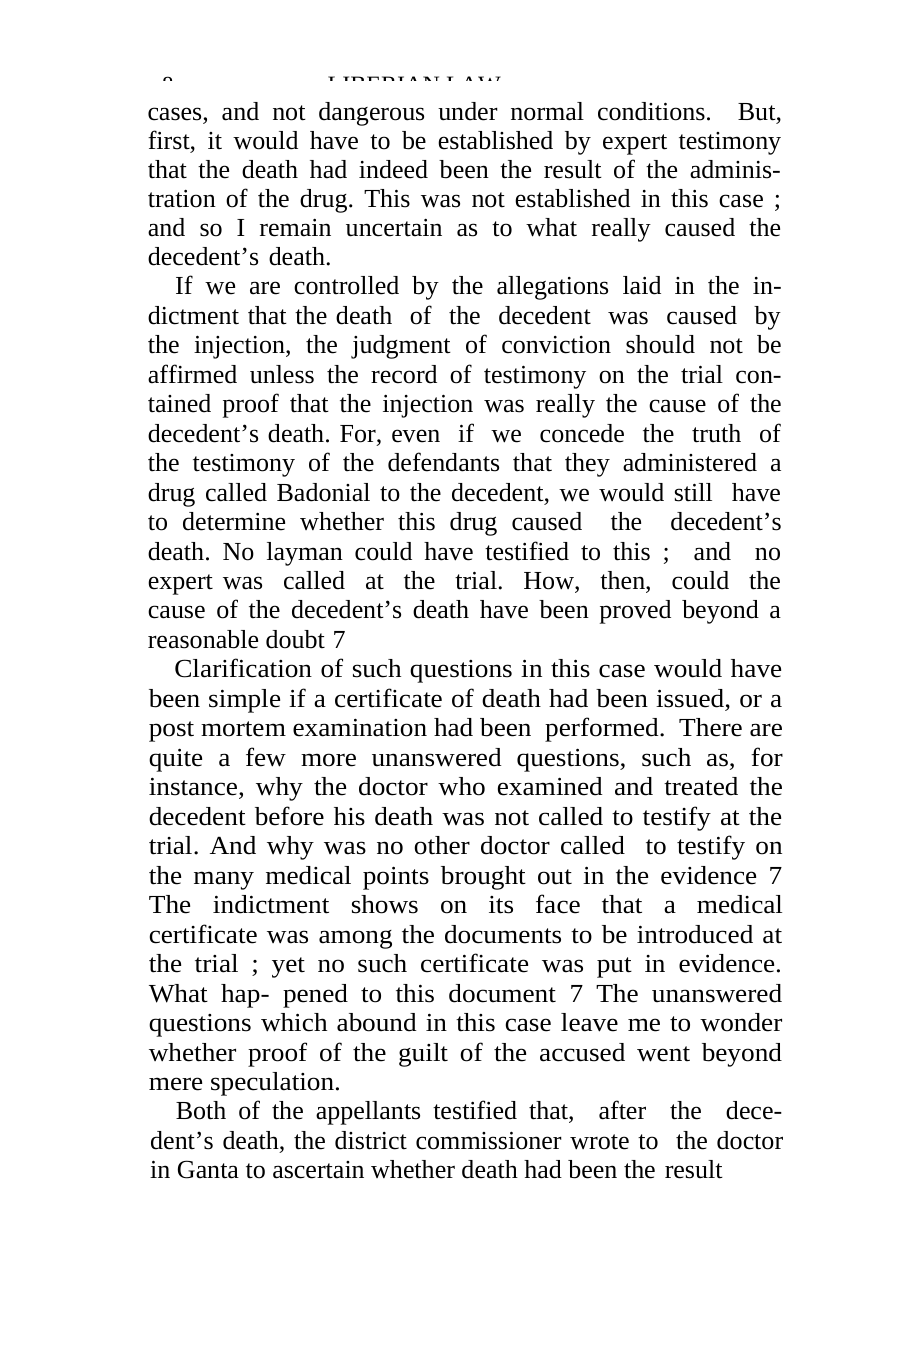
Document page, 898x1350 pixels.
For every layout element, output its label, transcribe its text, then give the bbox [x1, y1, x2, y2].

text Clarification of such questions in this case would have been simple if a certificate of death had been issued, or a post mortem examination had been performed. There are quite a few more unanswered questions, such as, for instance, why the doctor who examined and treated the decedent before his death was not called to testify at the trial. And why was no other doctor called to testify on the many medical points brought out in the evidence 7 The indictment shows on its face that a medical certificate was among the documents to be introduced at the trial ; yet no such certificate was put in evidence. What hap- pened to this document 7 The unanswered questions which abound in this case leave me to wonder whether proof of the guilt of the accused went beyond mere speculation. [148, 654, 783, 1096]
text Both of the appellants testified that, after the dece- dent’s death, the district commissioner wrote to the doctor in Ganta to ascertain whether death had been the result [150, 1096, 784, 1184]
text cases, and not dangerous under normal conditions. But, first, it would have to be established by expert testimony that the death had indeed been the result of the adminis- tration of the drug. This was not established in this case ; and so I remain uncertain as to what really caused the decedent’s death. [147, 98, 782, 271]
text If we are controlled by the allegations laid in the in- dictment that the death of the decedent was caused by the injection, the judgment of conviction should not be affirmed unless the record of testimony on the trial con- tained proof that the injection was really the cause of the decedent’s death. For, even if we concede the truth of the testimony of the defendants that they administered a drug called Badonial to the decedent, we would still have to determine whether this drug caused the decedent’s death. No layman could have testified to this ; and no expert was called at the trial. How, then, could the cause of the decedent’s death have been proved beyond a reasonable doubt 7 [148, 271, 783, 654]
